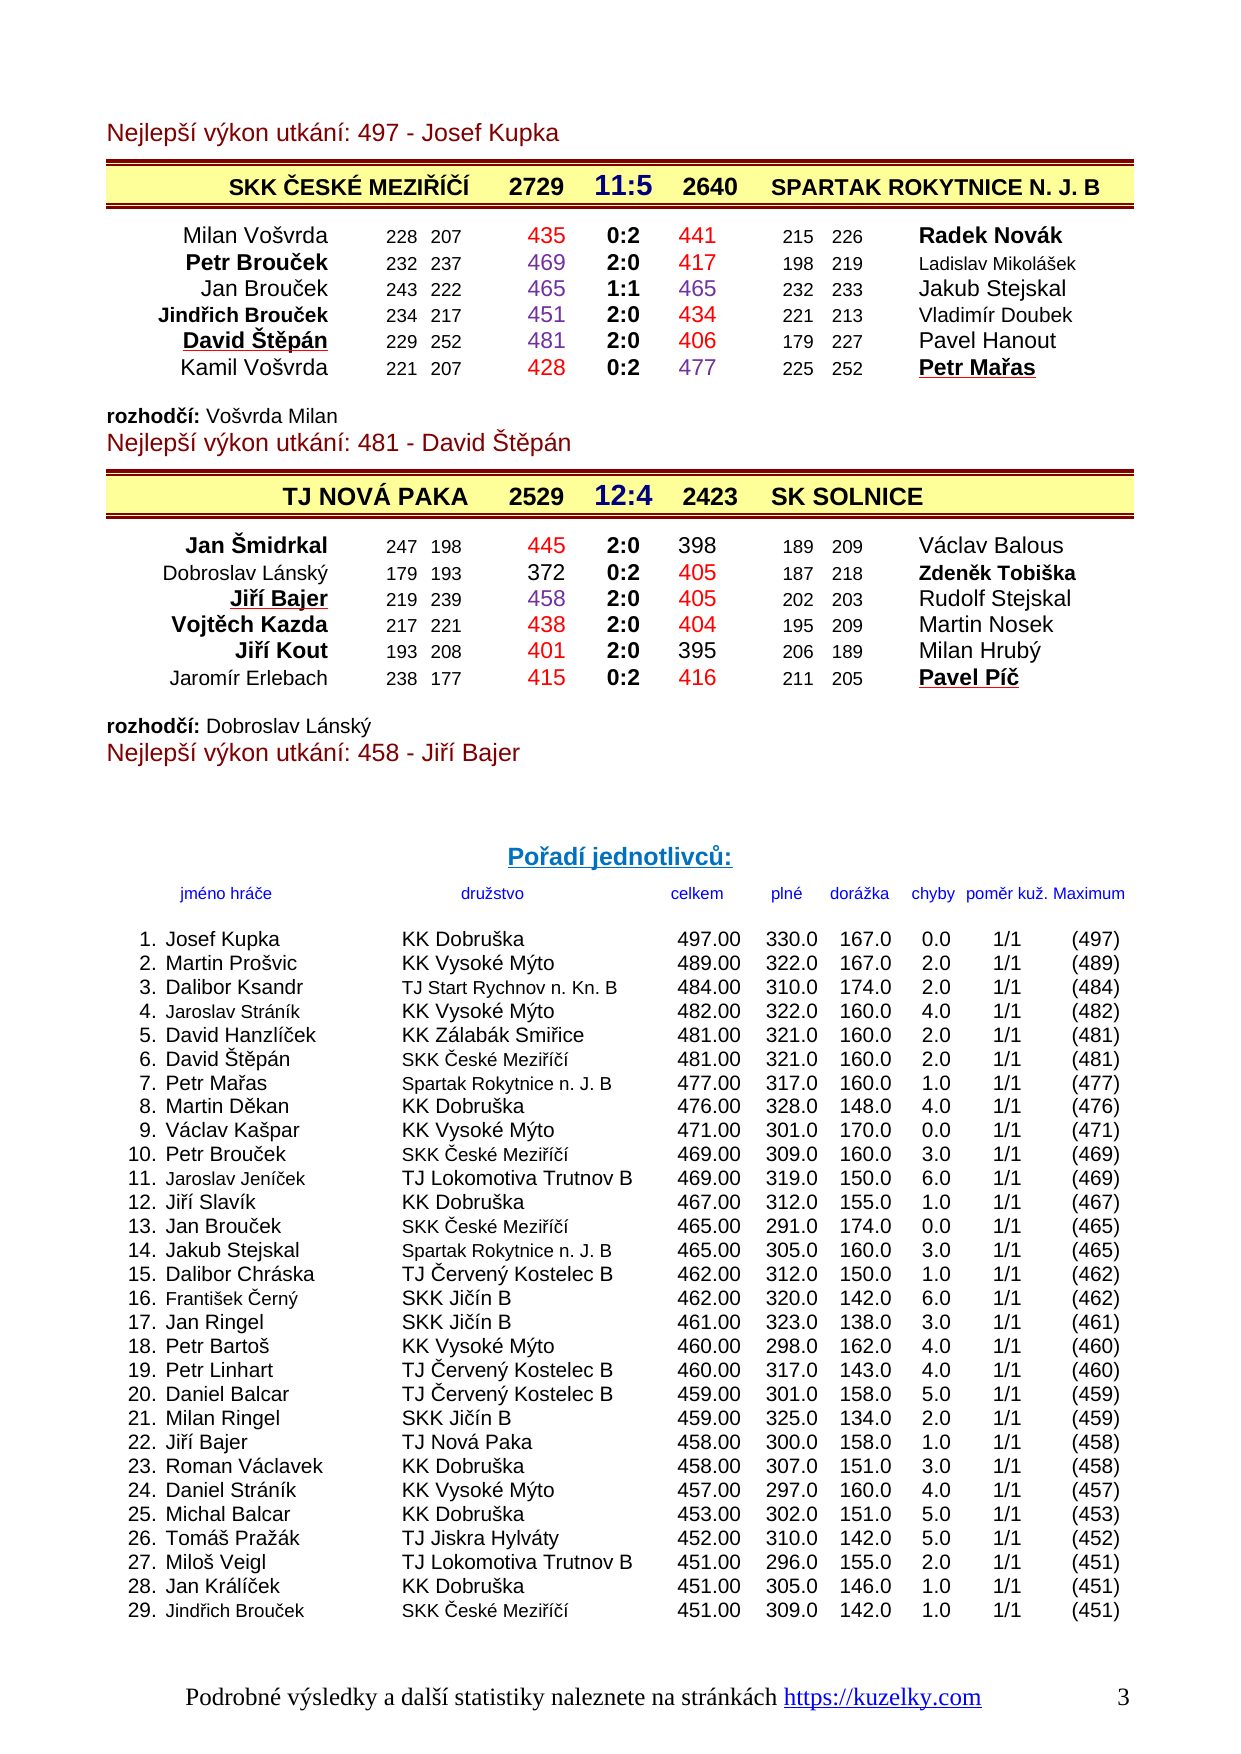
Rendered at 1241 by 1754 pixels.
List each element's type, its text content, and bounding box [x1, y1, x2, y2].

text 1. Josef Kupka KK Dobruška 497.00 330.0 167.0 0.0 1/1 (497) [106, 927, 1134, 951]
text 4. Jaroslav Stráník KK Vysoké Mýto 482.00 322.0 160.0 4.0 1/1 (482) [106, 998, 1134, 1022]
text Kamil Vošvrda 221 207 428 0:2 477 225 252 Petr Mařas [106, 354, 1134, 380]
text 6. David Štěpán SKK České Meziříčí 481.00 321.0 160.0 2.0 1/1 (481) [106, 1046, 1134, 1070]
text Vojtěch Kazda 217 221 438 2:0 404 195 209 Martin Nosek [106, 611, 1134, 637]
text 13. Jan Brouček SKK České Meziříčí 465.00 291.0 174.0 0.0 1/1 (465) [106, 1214, 1134, 1238]
text 19. Petr Linhart TJ Červený Kostelec B 460.00 317.0 143.0 4.0 1/1 (460) [106, 1358, 1134, 1382]
text jméno hráče družstvo celkem plné dorážka chyby poměr kuž. Maximum [106, 883, 1134, 903]
text 5. David Hanzlíček KK Zálabák Smiřice 481.00 321.0 160.0 2.0 1/1 (481) [106, 1022, 1134, 1046]
text rozhodčí: Vošvrda Milan [106, 404, 1134, 428]
text Petr Brouček 232 237 469 2:0 417 198 219 Ladislav Mikolášek [106, 248, 1134, 275]
text Nejlepší výkon utkání: 497 - Josef Kupka [106, 118, 1134, 147]
text 14. Jakub Stejskal Spartak Rokytnice n. J. B 465.00 305.0 160.0 3.0 1/1 (465) [106, 1238, 1134, 1262]
text 28. Jan Králíček KK Dobruška 451.00 305.0 146.0 1.0 1/1 (451) [106, 1573, 1134, 1597]
text 12. Jiří Slavík KK Dobruška 467.00 312.0 155.0 1.0 1/1 (467) [106, 1190, 1134, 1214]
text Jindřich Brouček 234 217 451 2:0 434 221 213 Vladimír Doubek [106, 301, 1134, 327]
text Dobroslav Lánský 179 193 372 0:2 405 187 218 Zdeněk Tobiška [106, 558, 1134, 585]
text Jaromír Erlebach 238 177 415 0:2 416 211 205 Pavel Píč [106, 664, 1134, 690]
text 3. Dalibor Ksandr TJ Start Rychnov n. Kn. B 484.00 310.0 174.0 2.0 1/1 (484) [106, 974, 1134, 998]
text Nejlepší výkon utkání: 481 - David Štěpán [106, 428, 1134, 457]
text 18. Petr Bartoš KK Vysoké Mýto 460.00 298.0 162.0 4.0 1/1 (460) [106, 1334, 1134, 1358]
text Milan Vošvrda 228 207 435 0:2 441 215 226 Radek Novák [106, 222, 1134, 248]
text 9. Václav Kašpar KK Vysoké Mýto 471.00 301.0 170.0 0.0 1/1 (471) [106, 1118, 1134, 1142]
text 29. Jindřich Brouček SKK České Meziříčí 451.00 309.0 142.0 1.0 1/1 (451) [106, 1597, 1134, 1621]
text 24. Daniel Stráník KK Vysoké Mýto 457.00 297.0 160.0 4.0 1/1 (457) [106, 1478, 1134, 1502]
text 23. Roman Václavek KK Dobruška 458.00 307.0 151.0 3.0 1/1 (458) [106, 1454, 1134, 1478]
text 11. Jaroslav Jeníček TJ Lokomotiva Trutnov B 469.00 319.0 150.0 6.0 1/1 (469) [106, 1166, 1134, 1190]
text Jan Brouček 243 222 465 1:1 465 232 233 Jakub Stejskal [106, 275, 1134, 301]
text TJ Nová Paka 2529 12:4 2423 SK Solnice [106, 476, 1134, 513]
text 17. Jan Ringel SKK Jičín B 461.00 323.0 138.0 3.0 1/1 (461) [106, 1310, 1134, 1334]
text 7. Petr Mařas Spartak Rokytnice n. J. B 477.00 317.0 160.0 1.0 1/1 (477) [106, 1070, 1134, 1094]
text Jiří Bajer 219 239 458 2:0 405 202 203 Rudolf Stejskal [106, 585, 1134, 611]
text 8. Martin Děkan KK Dobruška 476.00 328.0 148.0 4.0 1/1 (476) [106, 1094, 1134, 1118]
text David Štěpán 229 252 481 2:0 406 179 227 Pavel Hanout [106, 327, 1134, 354]
text 16. František Černý SKK Jičín B 462.00 320.0 142.0 6.0 1/1 (462) [106, 1286, 1134, 1310]
text Nejlepší výkon utkání: 458 - Jiří Bajer [106, 738, 1134, 767]
text Pořadí jednotlivců: [94, 842, 1145, 871]
text 2. Martin Prošvic KK Vysoké Mýto 489.00 322.0 167.0 2.0 1/1 (489) [106, 951, 1134, 974]
text 25. Michal Balcar KK Dobruška 453.00 302.0 151.0 5.0 1/1 (453) [106, 1502, 1134, 1526]
text Jan Šmidrkal 247 198 445 2:0 398 189 209 Václav Balous [106, 532, 1134, 558]
text 22. Jiří Bajer TJ Nová Paka 458.00 300.0 158.0 1.0 1/1 (458) [106, 1430, 1134, 1454]
text SKK České Meziříčí 2729 11:5 2640 Spartak Rokytnice n. J. B [106, 166, 1134, 203]
text 10. Petr Brouček SKK České Meziříčí 469.00 309.0 160.0 3.0 1/1 (469) [106, 1142, 1134, 1166]
text 21. Milan Ringel SKK Jičín B 459.00 325.0 134.0 2.0 1/1 (459) [106, 1406, 1134, 1430]
text rozhodčí: Dobroslav Lánský [106, 714, 1134, 738]
text 27. Miloš Veigl TJ Lokomotiva Trutnov B 451.00 296.0 155.0 2.0 1/1 (451) [106, 1549, 1134, 1573]
text 26. Tomáš Pražák TJ Jiskra Hylváty 452.00 310.0 142.0 5.0 1/1 (452) [106, 1526, 1134, 1549]
text 20. Daniel Balcar TJ Červený Kostelec B 459.00 301.0 158.0 5.0 1/1 (459) [106, 1382, 1134, 1406]
text Jiří Kout 193 208 401 2:0 395 206 189 Milan Hrubý [106, 637, 1134, 664]
text 15. Dalibor Chráska TJ Červený Kostelec B 462.00 312.0 150.0 1.0 1/1 (462) [106, 1262, 1134, 1286]
